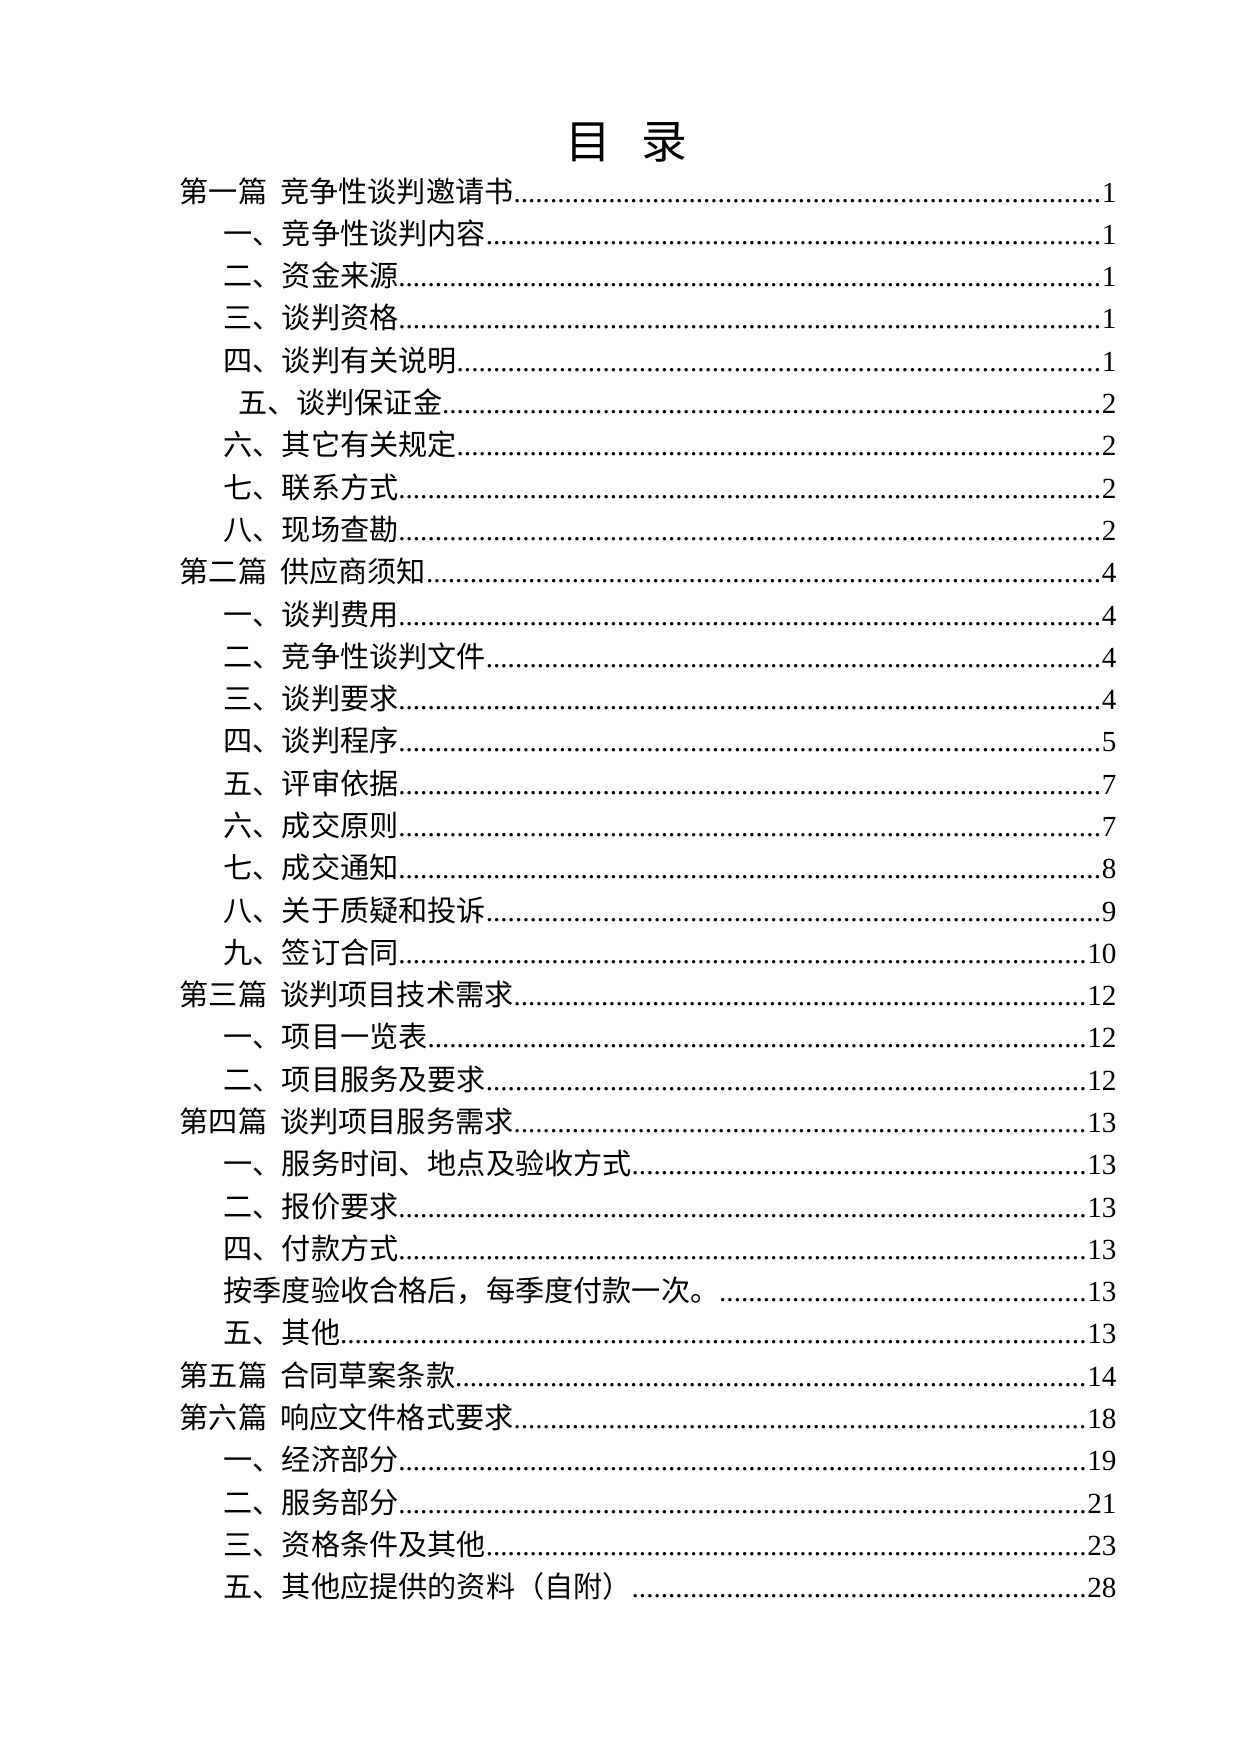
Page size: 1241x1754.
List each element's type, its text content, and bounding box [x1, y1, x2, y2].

text 按季度验收合格后，每季度付款一次。 13 [223, 1268, 1116, 1310]
text 八、现场查勘 2 [223, 506, 1116, 549]
text 第二篇 供应商须知 4 [179, 549, 1116, 591]
text 一、服务时间、地点及验收方式 13 [223, 1141, 1116, 1183]
text 目 录 [136, 118, 1116, 168]
text 一、经济部分 19 [223, 1437, 1116, 1479]
text 第三篇 谈判项目技术需求 12 [179, 972, 1116, 1014]
text 五、谈判保证金 2 [179, 379, 1116, 422]
text 八、关于质疑和投诉 9 [223, 887, 1116, 929]
text 七、成交通知 8 [223, 845, 1116, 887]
text 第五篇 合同草案条款 14 [179, 1352, 1116, 1394]
text 五、其他 13 [223, 1310, 1116, 1352]
text 六、成交原则 7 [223, 802, 1116, 845]
text 二、项目服务及要求 12 [223, 1056, 1116, 1098]
text 三、资格条件及其他 23 [223, 1521, 1116, 1564]
text 四、付款方式 13 [223, 1225, 1116, 1268]
text 二、竞争性谈判文件 4 [223, 633, 1116, 676]
text 第一篇 竞争性谈判邀请书 1 [179, 168, 1116, 210]
text 五、其他应提供的资料（自附） 28 [223, 1564, 1116, 1606]
text 第四篇 谈判项目服务需求 13 [179, 1098, 1116, 1141]
text 第六篇 响应文件格式要求 18 [179, 1394, 1116, 1437]
text 一、竞争性谈判内容 1 [223, 210, 1116, 253]
text 四、谈判有关说明 1 [223, 337, 1116, 379]
text 一、谈判费用 4 [223, 591, 1116, 633]
text 五、评审依据 7 [223, 760, 1116, 802]
text 六、其它有关规定 2 [223, 422, 1116, 464]
text 四、谈判程序 5 [223, 718, 1116, 760]
text 二、报价要求 13 [223, 1183, 1116, 1225]
text 三、谈判要求 4 [223, 676, 1116, 718]
text 二、资金来源 1 [223, 253, 1116, 295]
text 二、服务部分 21 [223, 1479, 1116, 1521]
text 一、项目一览表 12 [223, 1014, 1116, 1056]
text 七、联系方式 2 [223, 464, 1116, 506]
text 九、签订合同 10 [223, 929, 1116, 972]
text 三、谈判资格 1 [223, 295, 1116, 337]
